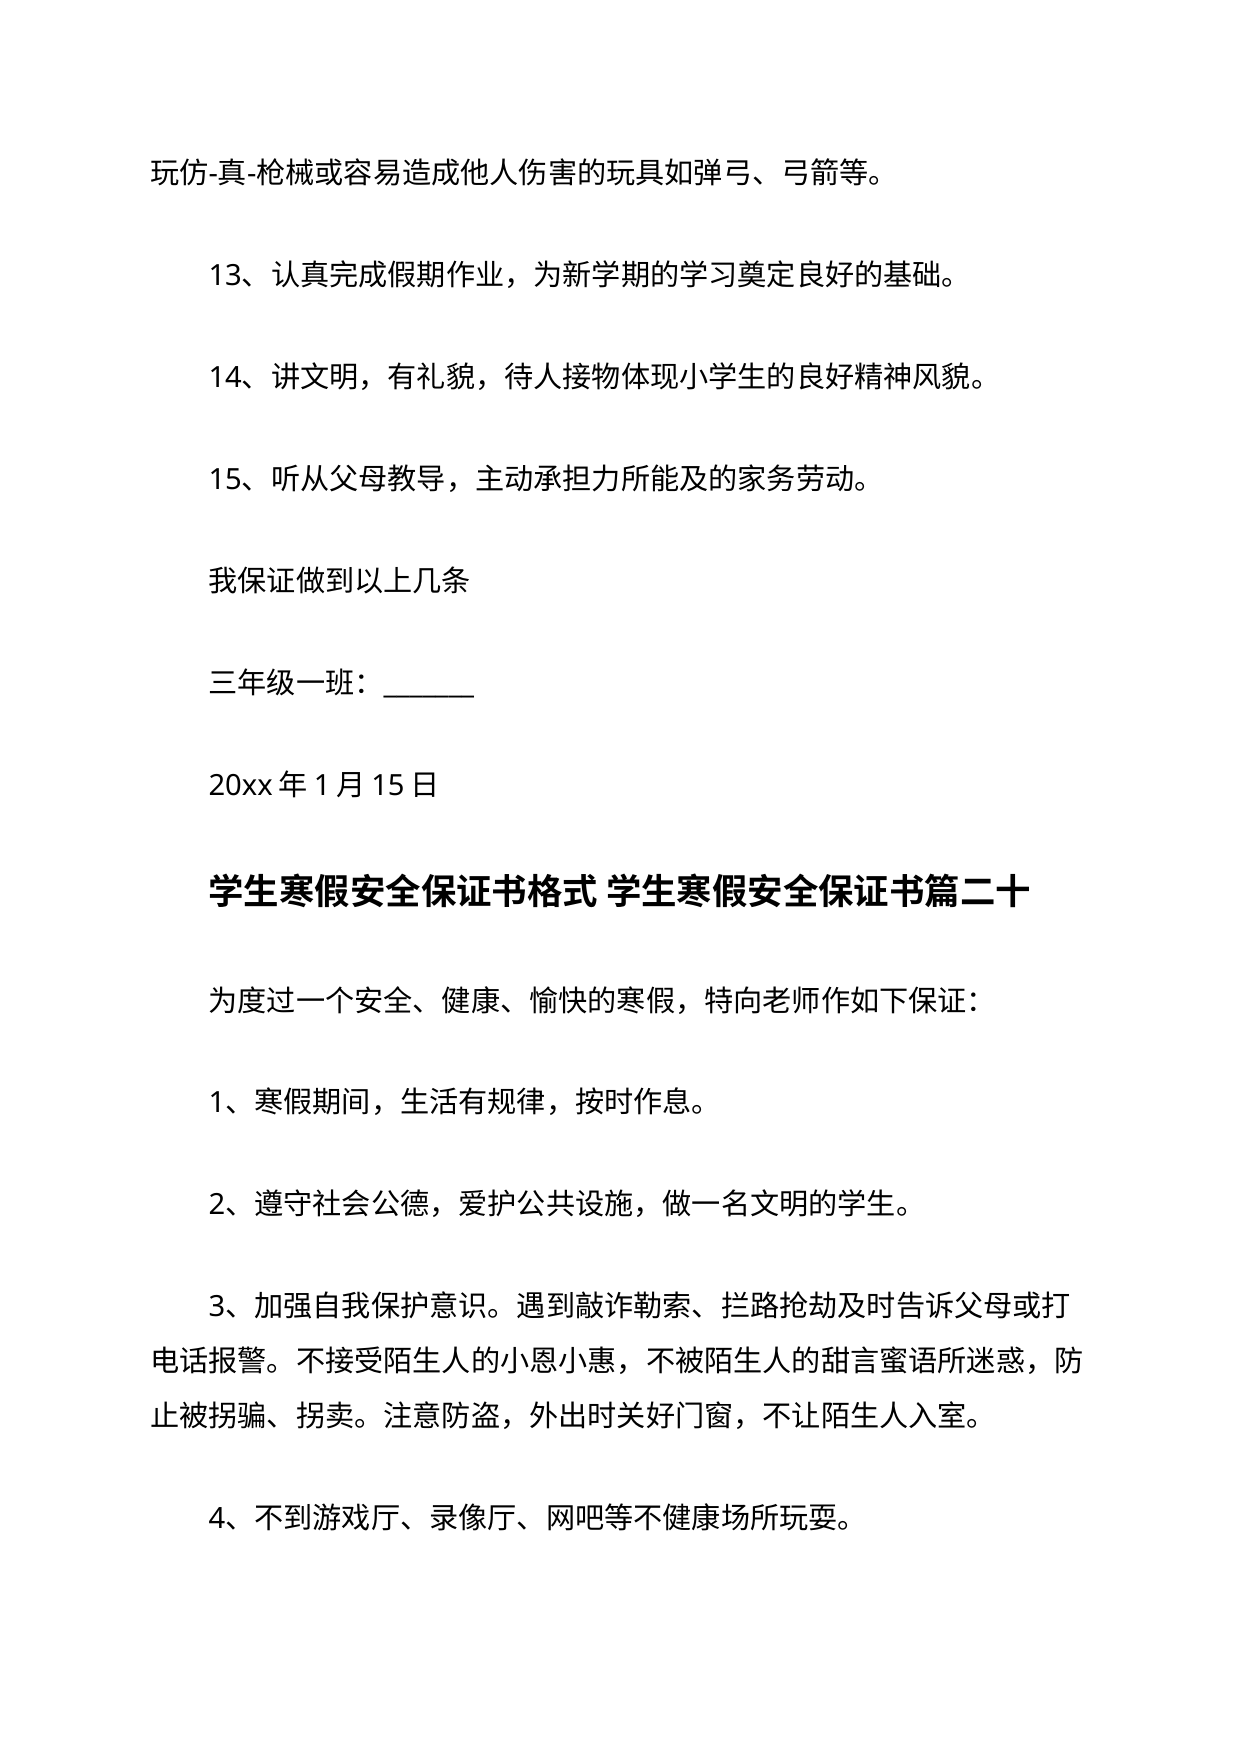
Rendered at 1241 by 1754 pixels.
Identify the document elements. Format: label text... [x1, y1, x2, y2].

text 2、遵守社会公德，爱护公共设施，做一名文明的学生。 [150, 1181, 1090, 1223]
text 3、加强自我保护意识。遇到敲诈勒索、拦路抢劫及时告诉父母或打电话报警。不接受陌生人的小恩小惠，不被陌生人的甜言蜜语所迷惑，防止被拐骗、拐卖。注意防盗，外出时关好门窗，不让陌生人入室。 [150, 1283, 1090, 1435]
text 4、不到游戏厅、录像厅、网吧等不健康场所玩耍。 [150, 1494, 1090, 1537]
text 20xx年1月15日 [150, 762, 1090, 804]
text 三年级一班：_______ [150, 660, 1090, 702]
text 14、讲文明，有礼貌，待人接物体现小学生的良好精神风貌。 [150, 354, 1090, 396]
text 我保证做到以上几条 [150, 558, 1090, 600]
text 15、听从父母教导，主动承担力所能及的家务劳动。 [150, 456, 1090, 498]
text 1、寒假期间，生活有规律，按时作息。 [150, 1079, 1090, 1121]
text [150, 150, 1090, 192]
text 为度过一个安全、健康、愉快的寒假，特向老师作如下保证： [150, 977, 1090, 1019]
text 13、认真完成假期作业，为新学期的学习奠定良好的基础。 [150, 252, 1090, 294]
text 学生寒假安全保证书格式 学生寒假安全保证书篇二十 [150, 864, 1090, 915]
